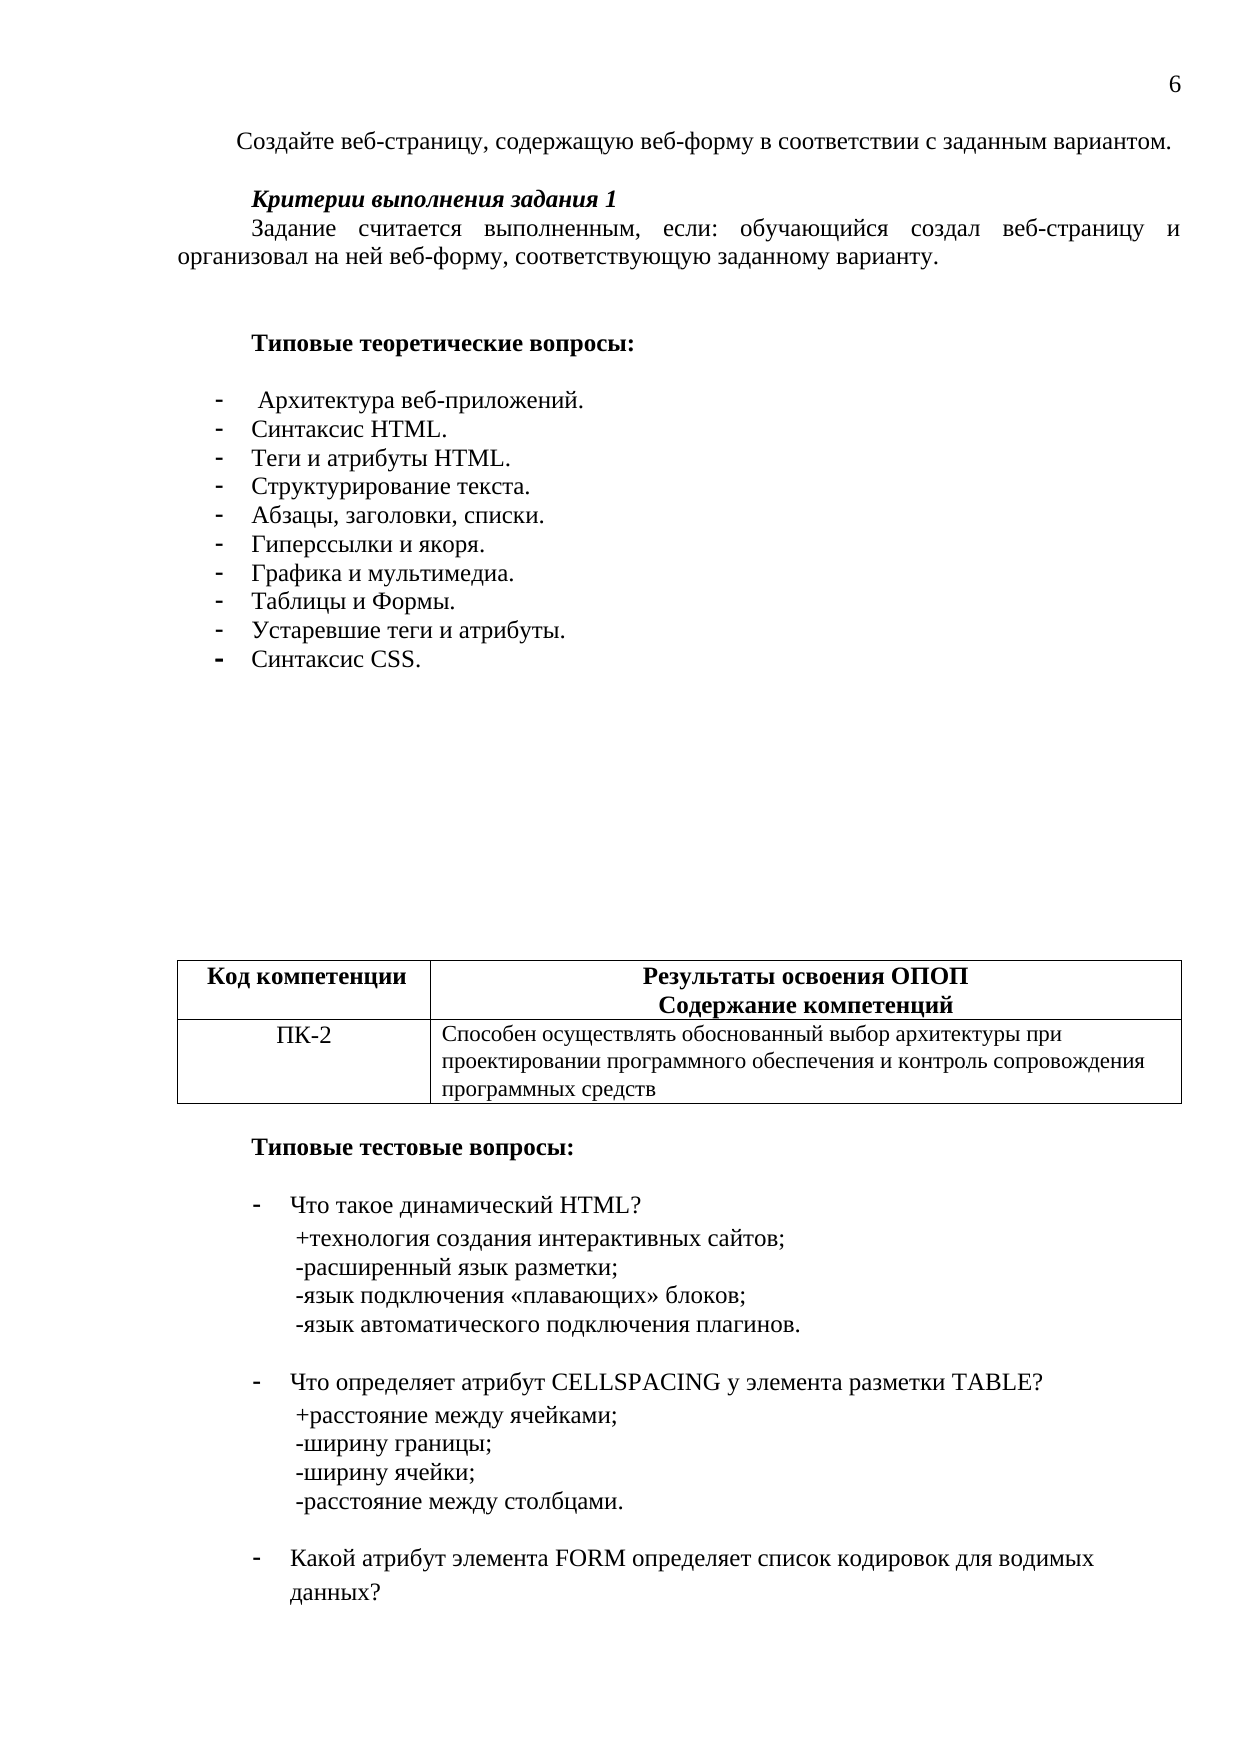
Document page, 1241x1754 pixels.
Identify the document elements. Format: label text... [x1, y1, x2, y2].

text -расширенный язык разметки; [295, 1252, 1181, 1281]
text -ширину границы; [295, 1428, 1181, 1457]
list Абзацы, заголовки, списки. [215, 500, 1181, 529]
text Критерии выполнения задания 1 [177, 184, 1181, 213]
list Устаревшие теги и атрибуты. [215, 615, 1181, 644]
text -ширину ячейки; [295, 1457, 1181, 1486]
text +технология создания интерактивных сайтов; [295, 1223, 1181, 1252]
list Что определяет атрибут CELLSPACING у элемента разметки ТАBLE? [252, 1367, 1181, 1396]
table_header Результаты освоения ОПОП Содержание компетенций [431, 961, 1181, 1019]
list Синтаксис CSS. [215, 644, 1181, 673]
list Графика и мультимедиа. [215, 558, 1181, 586]
list Какой атрибут элемента FОRМ определяет список кодировок для водимых данных? [252, 1543, 1181, 1605]
text Создайте веб-страницу, содержащую веб-форму в соответствии с заданным вариантом. [236, 126, 1181, 155]
list Гиперссылки и якоря. [215, 529, 1181, 558]
list Таблицы и Формы. [215, 586, 1181, 615]
text Задание считается выполненным, если: обучающийся создал веб-страницу и организовал на ней веб-форму, соответствующую заданному варианту. [177, 213, 1181, 270]
list Синтаксис HTML. [215, 414, 1181, 443]
table_header Код компетенции [178, 961, 430, 1019]
text +расстояние между ячейками; [295, 1400, 1181, 1428]
table_cell Способен осуществлять обоснованный выбор архитектуры при проектировании программного обеспечения и контроль сопровождения программных средств [431, 1020, 1181, 1103]
list Архитектура веб-приложений. [215, 385, 1181, 414]
list Структурирование текста. [215, 471, 1181, 500]
text Типовые теоретические вопросы: [177, 328, 1181, 356]
table_cell ПК-2 [178, 1020, 430, 1103]
list Что такое динамический HTML? [252, 1190, 1181, 1219]
text -язык автоматического подключения плагинов. [295, 1309, 1181, 1338]
text -расстояние между столбцами. [295, 1486, 1181, 1515]
text Типовые тестовые вопросы: [177, 1132, 1181, 1161]
list Теги и атрибуты HTML. [215, 443, 1181, 471]
text -язык подключения «плавающих» блоков; [295, 1281, 1181, 1309]
